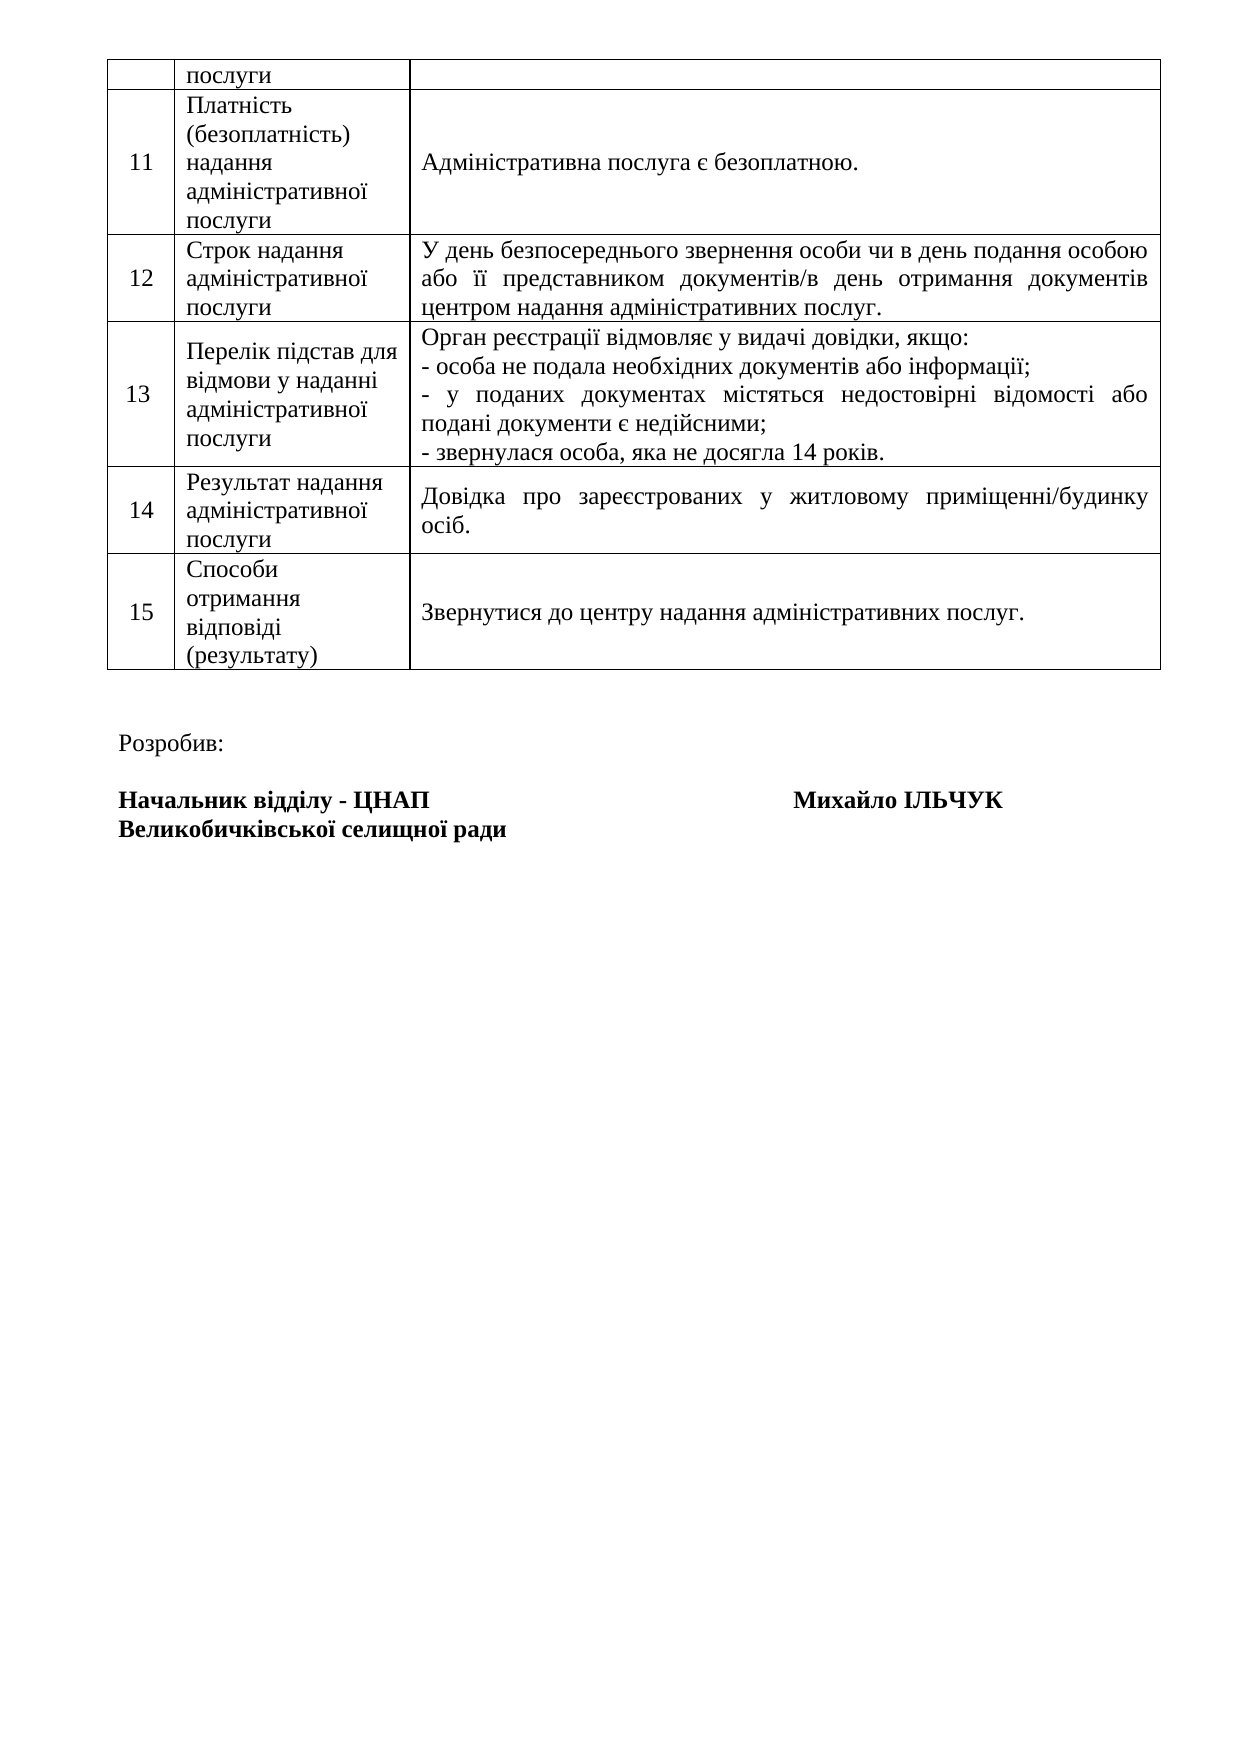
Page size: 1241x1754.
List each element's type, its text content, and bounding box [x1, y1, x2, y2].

table_cell Адміністративна послуга є безоплатною. [411, 90, 1160, 234]
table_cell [411, 60, 1160, 89]
table_cell 15 [108, 554, 174, 669]
table_cell Результат надання адміністративної послуги [175, 467, 409, 553]
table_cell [175, 60, 409, 89]
table_cell 11 [108, 90, 174, 234]
table_cell Платність (безоплатність) надання адміністративної послуги [175, 90, 409, 234]
table_cell Способи отримання відповіді (результату) [175, 554, 409, 669]
table_cell Орган реєстрації відмовляє у видачі довідки, якщо: - особа не подала необхідних документів або інформації; - у поданих документах містяться недостовірні відомості або подані документи є недійсними; - звернулася особа, яка не досягла 14 років. [411, 322, 1160, 466]
table_cell Звернутися до центру надання адміністративних послуг. [411, 554, 1160, 669]
table_cell Перелік підстав для відмови у наданні адміністративної послуги [175, 322, 409, 466]
table_cell 14 [108, 467, 174, 553]
table_cell 13 [108, 322, 174, 466]
table_cell Довідка про зареєстрованих у житловому приміщенні/будинку осіб. [411, 467, 1160, 553]
text Начальник відділу - ЦНАП Михайло ІЛЬЧУК [118, 785, 1152, 814]
table_cell 10 [108, 60, 174, 89]
text Великобичківської селищної ради [118, 814, 1152, 843]
table_cell 12 [108, 235, 174, 321]
table_cell Строк надання адміністративної послуги [175, 235, 409, 321]
text Розробив: [118, 728, 1152, 756]
table_cell У день безпосереднього звернення особи чи в день подання особою або її представником документів/в день отримання документів центром надання адміністративних послуг. [411, 235, 1160, 321]
